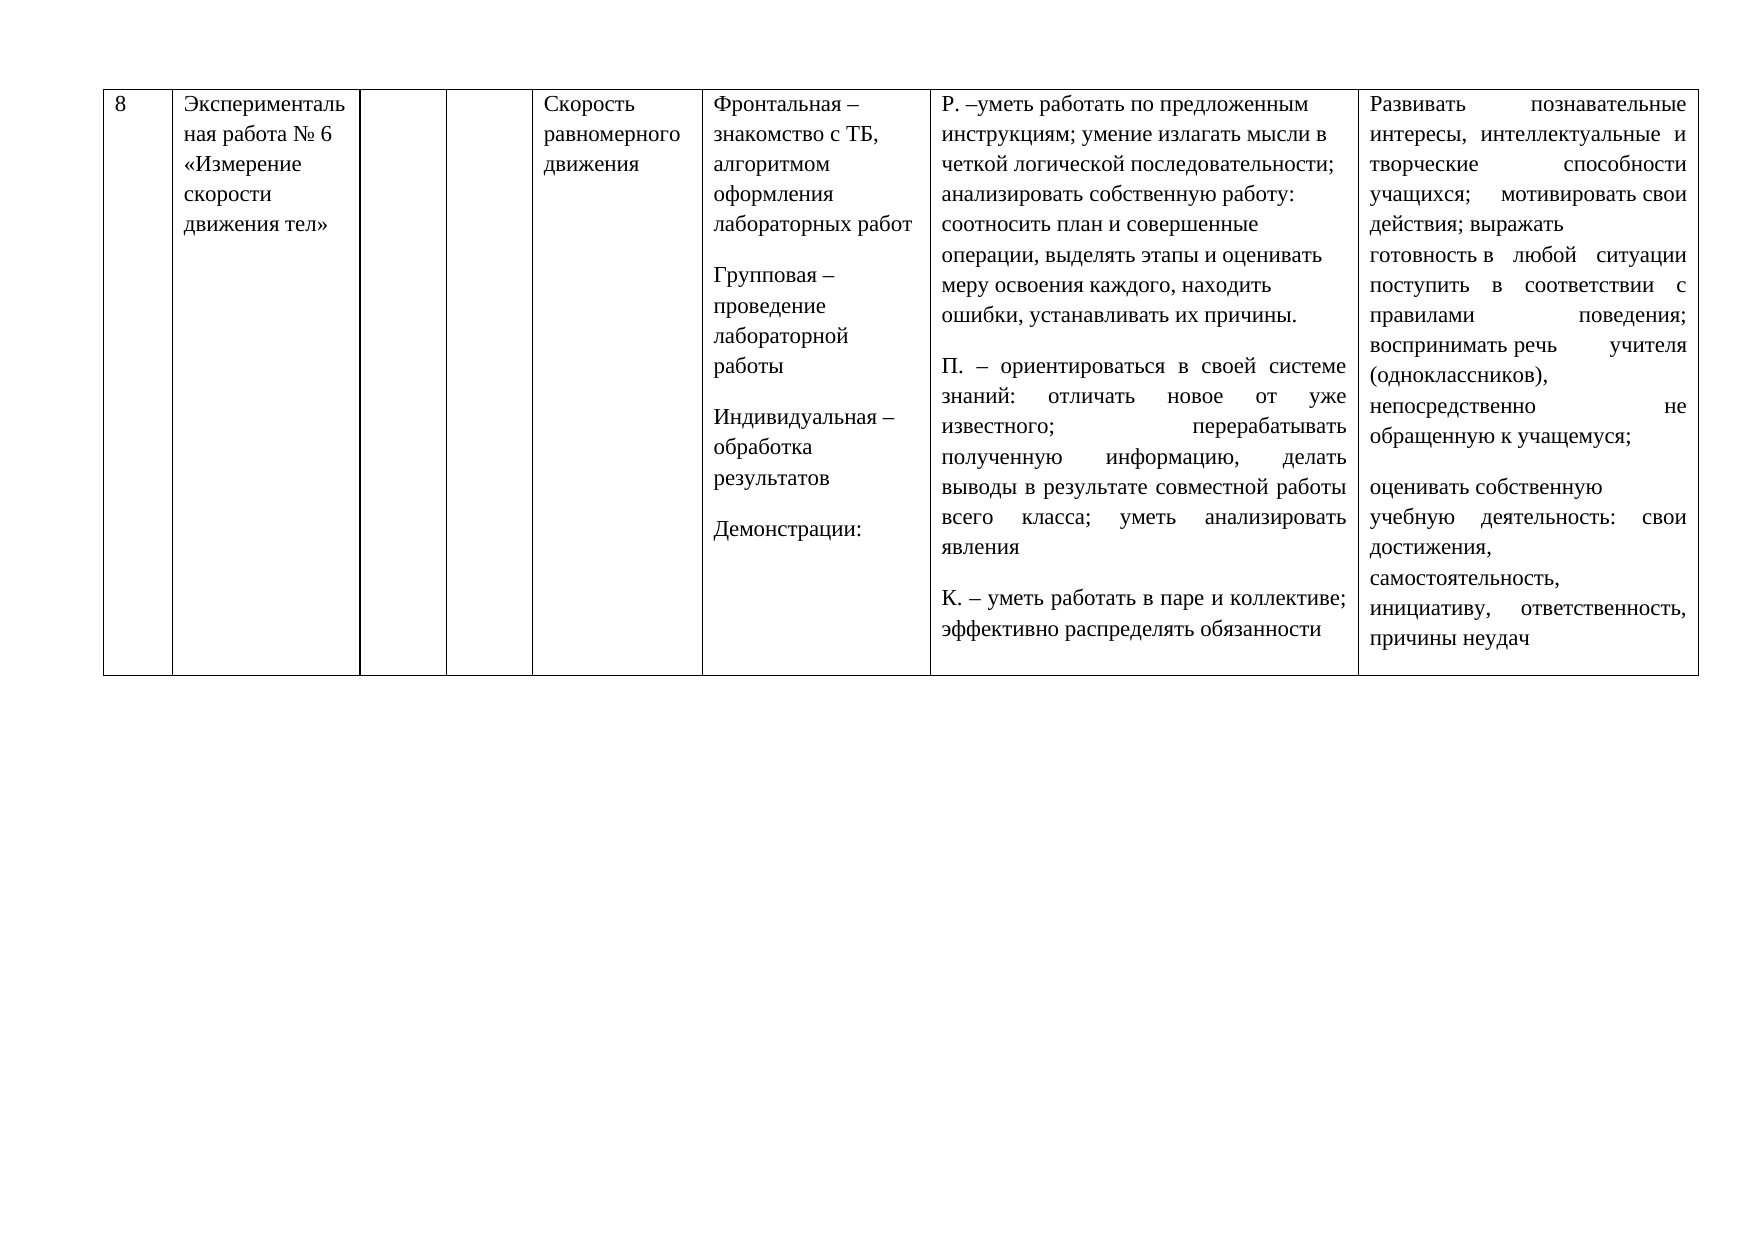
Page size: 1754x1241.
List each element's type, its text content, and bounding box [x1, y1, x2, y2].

table_cell Фронтальная –знакомство с ТБ, алгоритмом оформления лабораторных работ Групповая –проведение лабораторной работы Индивидуальная – обработка результатов Демонстрации: [703, 90, 930, 675]
table_cell [361, 90, 446, 675]
table_cell Развивать познавательные интересы, интеллектуальные и творческие способности учащихся; мотивировать свои действия; выражать готовность в любой ситуации поступить в соответствии с правилами поведения; воспринимать речь учителя (одноклассников), непосредственно не обращенную к учащемуся; оценивать собственную учебную деятельность: свои достижения, самостоятельность, инициативу, ответственность, причины неудач [1359, 90, 1698, 675]
table_cell [447, 90, 532, 675]
table_cell Р. –уметь работать по предложенным инструкциям; умение излагать мысли в четкой логической последовательности; анализировать собственную работу: соотносить план и совершенные операции, выделять этапы и оценивать меру освоения каждого, находить ошибки, устанавливать их причины. П. – ориентироваться в своей системе знаний: отличать новое от уже известного; перерабатывать полученную информацию, делать выводы в результате совместной работы всего класса; уметь анализировать явления К. – уметь работать в паре и коллективе; эффективно распределять обязанности [931, 90, 1358, 675]
table_cell Экспериментальная работа № 6 «Измерение скорости движения тел» [173, 90, 359, 675]
table_cell Скорость равномерного движения [533, 90, 702, 675]
table_cell 8 [104, 90, 172, 675]
